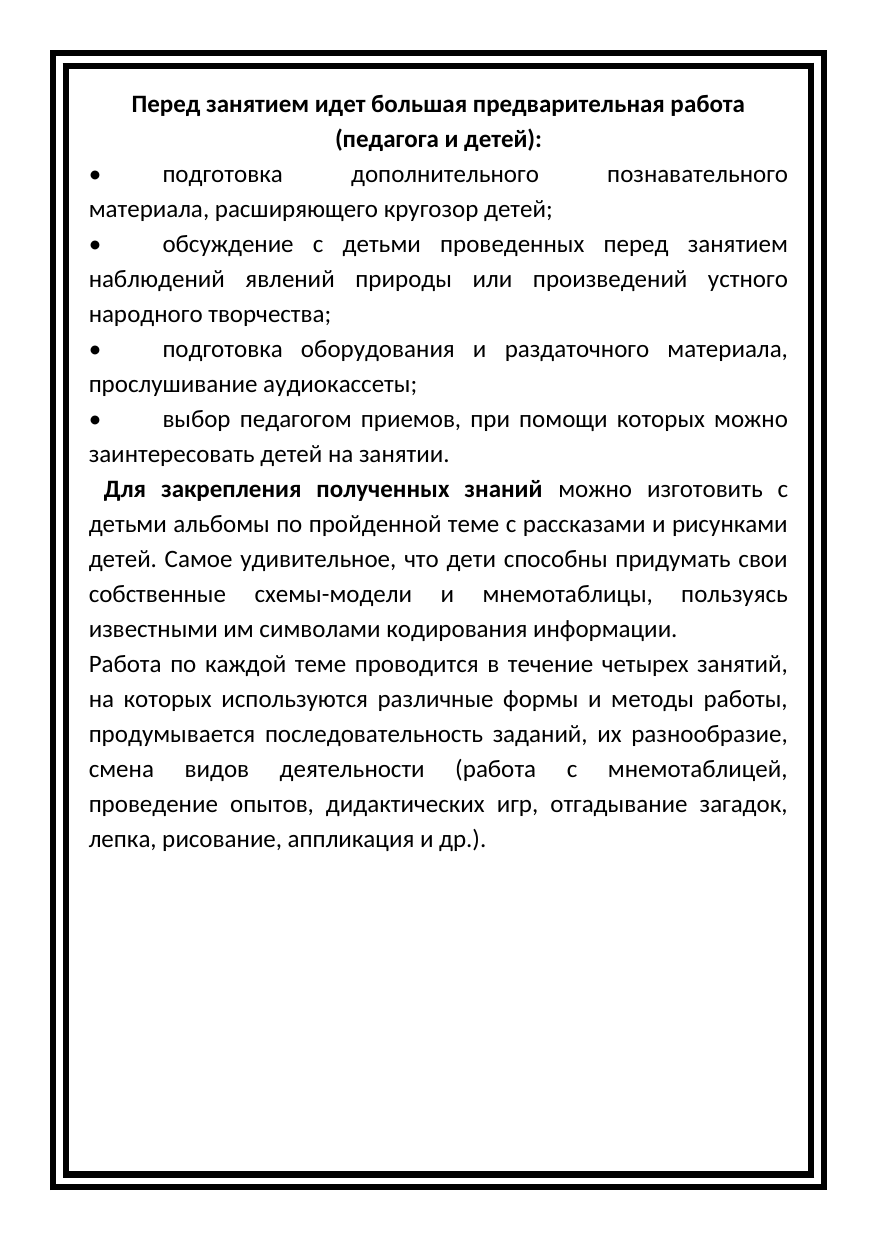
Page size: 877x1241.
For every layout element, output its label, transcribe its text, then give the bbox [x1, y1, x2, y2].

text Для закрепления полученных знаний можно изготовить с детьми альбомы по пройденной теме с рассказами и рисунками детей. Самое удивительное, что дети способны придумать свои собственные схемы-модели и мнемотаблицы, пользуясь известными им символами кодирования информации. [88, 473, 788, 644]
text Перед занятием идет большая предварительная работа (педагога и детей): [88, 88, 788, 154]
text Работа по каждой теме проводится в течение четырех занятий, на которых используются различные формы и методы работы, продумывается последовательность заданий, их разнообразие, смена видов деятельности (работа с мнемотаблицей, проведение опытов, дидактических игр, отгадывание загадок, лепка, рисование, аппликация и др.). [88, 648, 788, 854]
text • подготовка оборудования и раздаточного материала, прослушивание аудиокассеты; [88, 333, 788, 399]
text • обсуждение с детьми проведенных перед занятием наблюдений явлений природы или произведений устного народного творчества; [88, 228, 788, 329]
text • выбор педагогом приемов, при помощи которых можно заинтересовать детей на занятии. [88, 403, 788, 469]
text • подготовка дополнительного познавательного материала, расширяющего кругозор детей; [88, 158, 788, 224]
